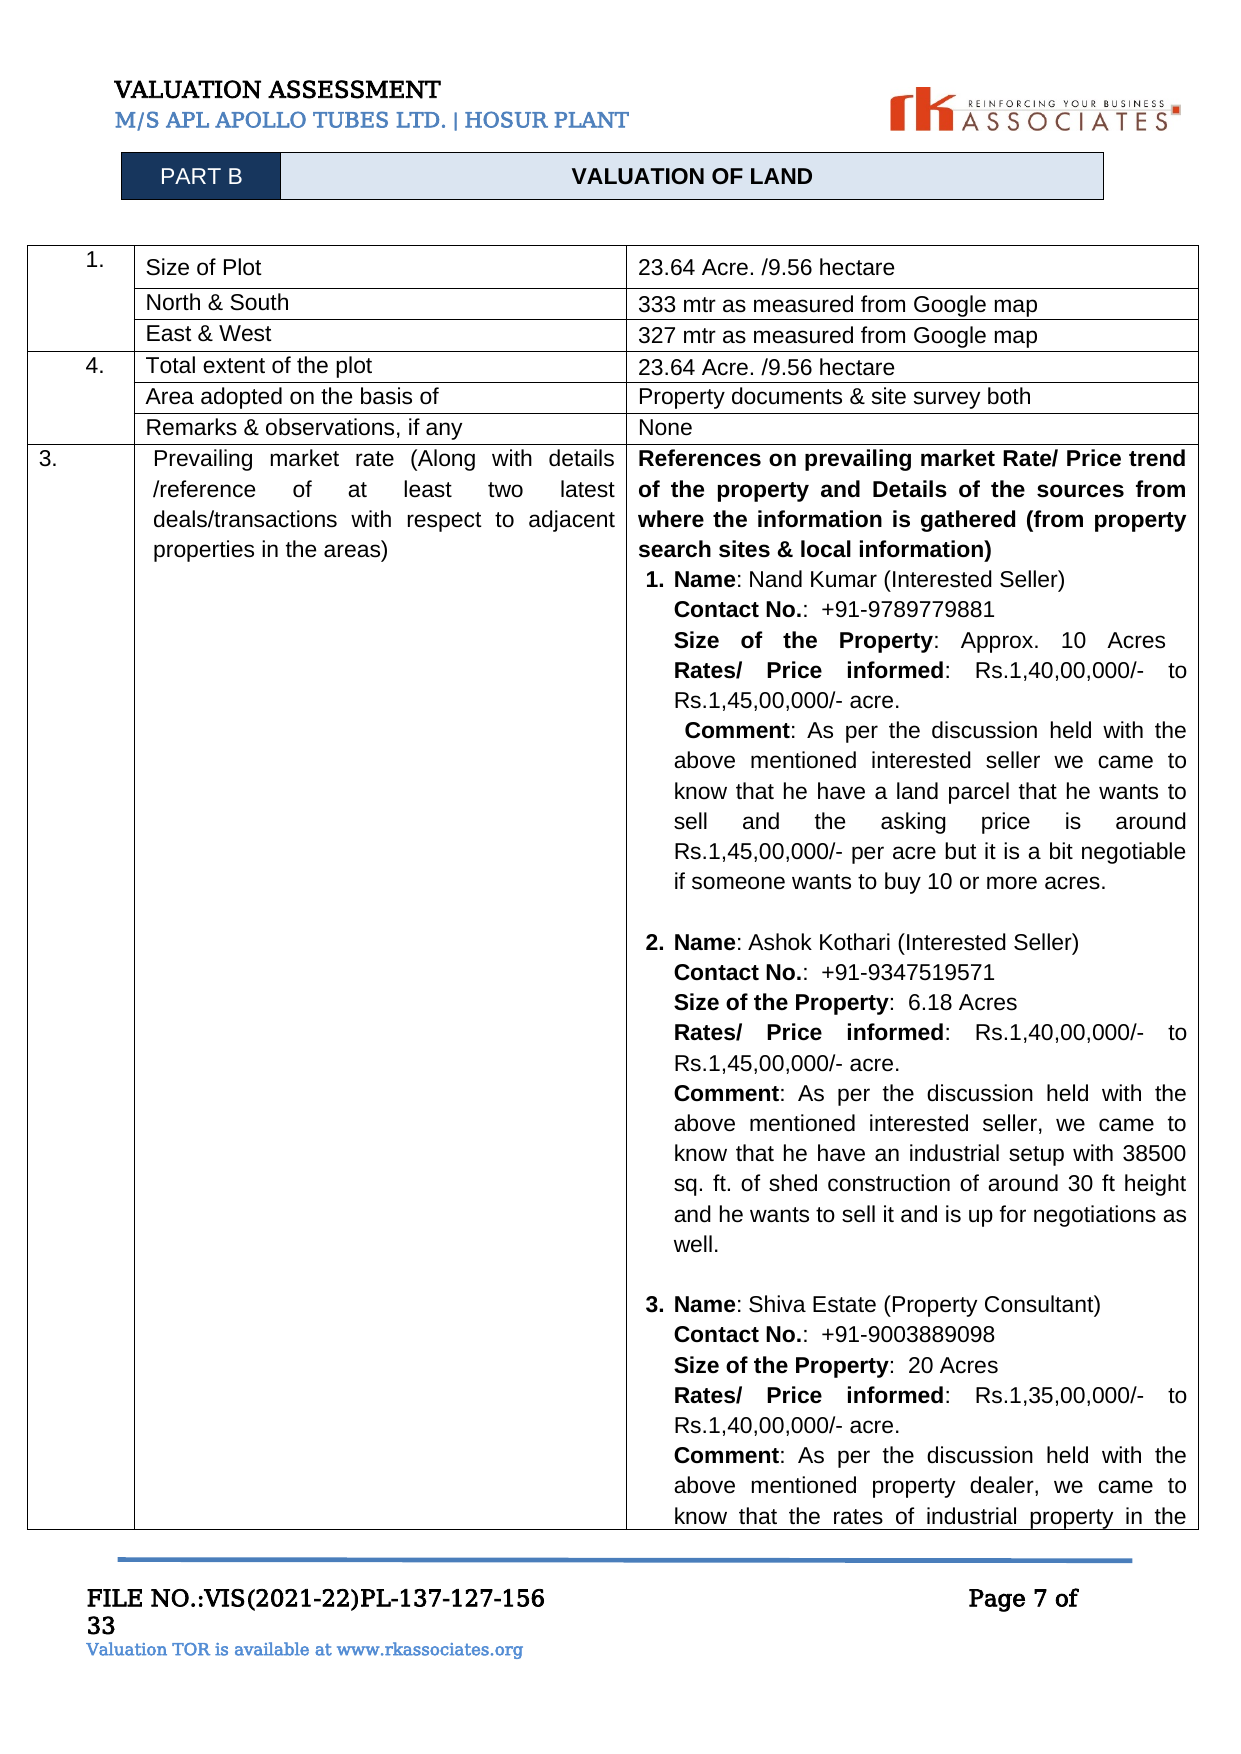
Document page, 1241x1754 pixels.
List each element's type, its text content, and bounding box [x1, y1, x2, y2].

table_cell North & South [135, 289, 626, 319]
table_cell 333 mtr as measured from Google map [627, 289, 1198, 319]
table_cell Total extent of the plot [135, 352, 626, 382]
picture [890, 87, 1181, 131]
table_header 23.64 Acre. /9.56 hectare [627, 246, 1198, 288]
table_cell Area adopted on the basis of [135, 383, 626, 413]
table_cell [627, 445, 1198, 1529]
table_cell Remarks & observations, if any [135, 414, 626, 444]
table_cell 3. [28, 445, 134, 1529]
table_cell East & West [135, 320, 626, 351]
table_header [122, 153, 280, 199]
table_cell 23.64 Acre. /9.56 hectare [627, 352, 1198, 382]
table_cell None [627, 414, 1198, 444]
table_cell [135, 445, 626, 1529]
table_header VALUATION OF LAND [281, 153, 1103, 199]
table_header Size of Plot [135, 246, 626, 288]
table_header [28, 246, 134, 351]
table_cell 327 mtr as measured from Google map [627, 320, 1198, 351]
table_cell [28, 352, 134, 444]
